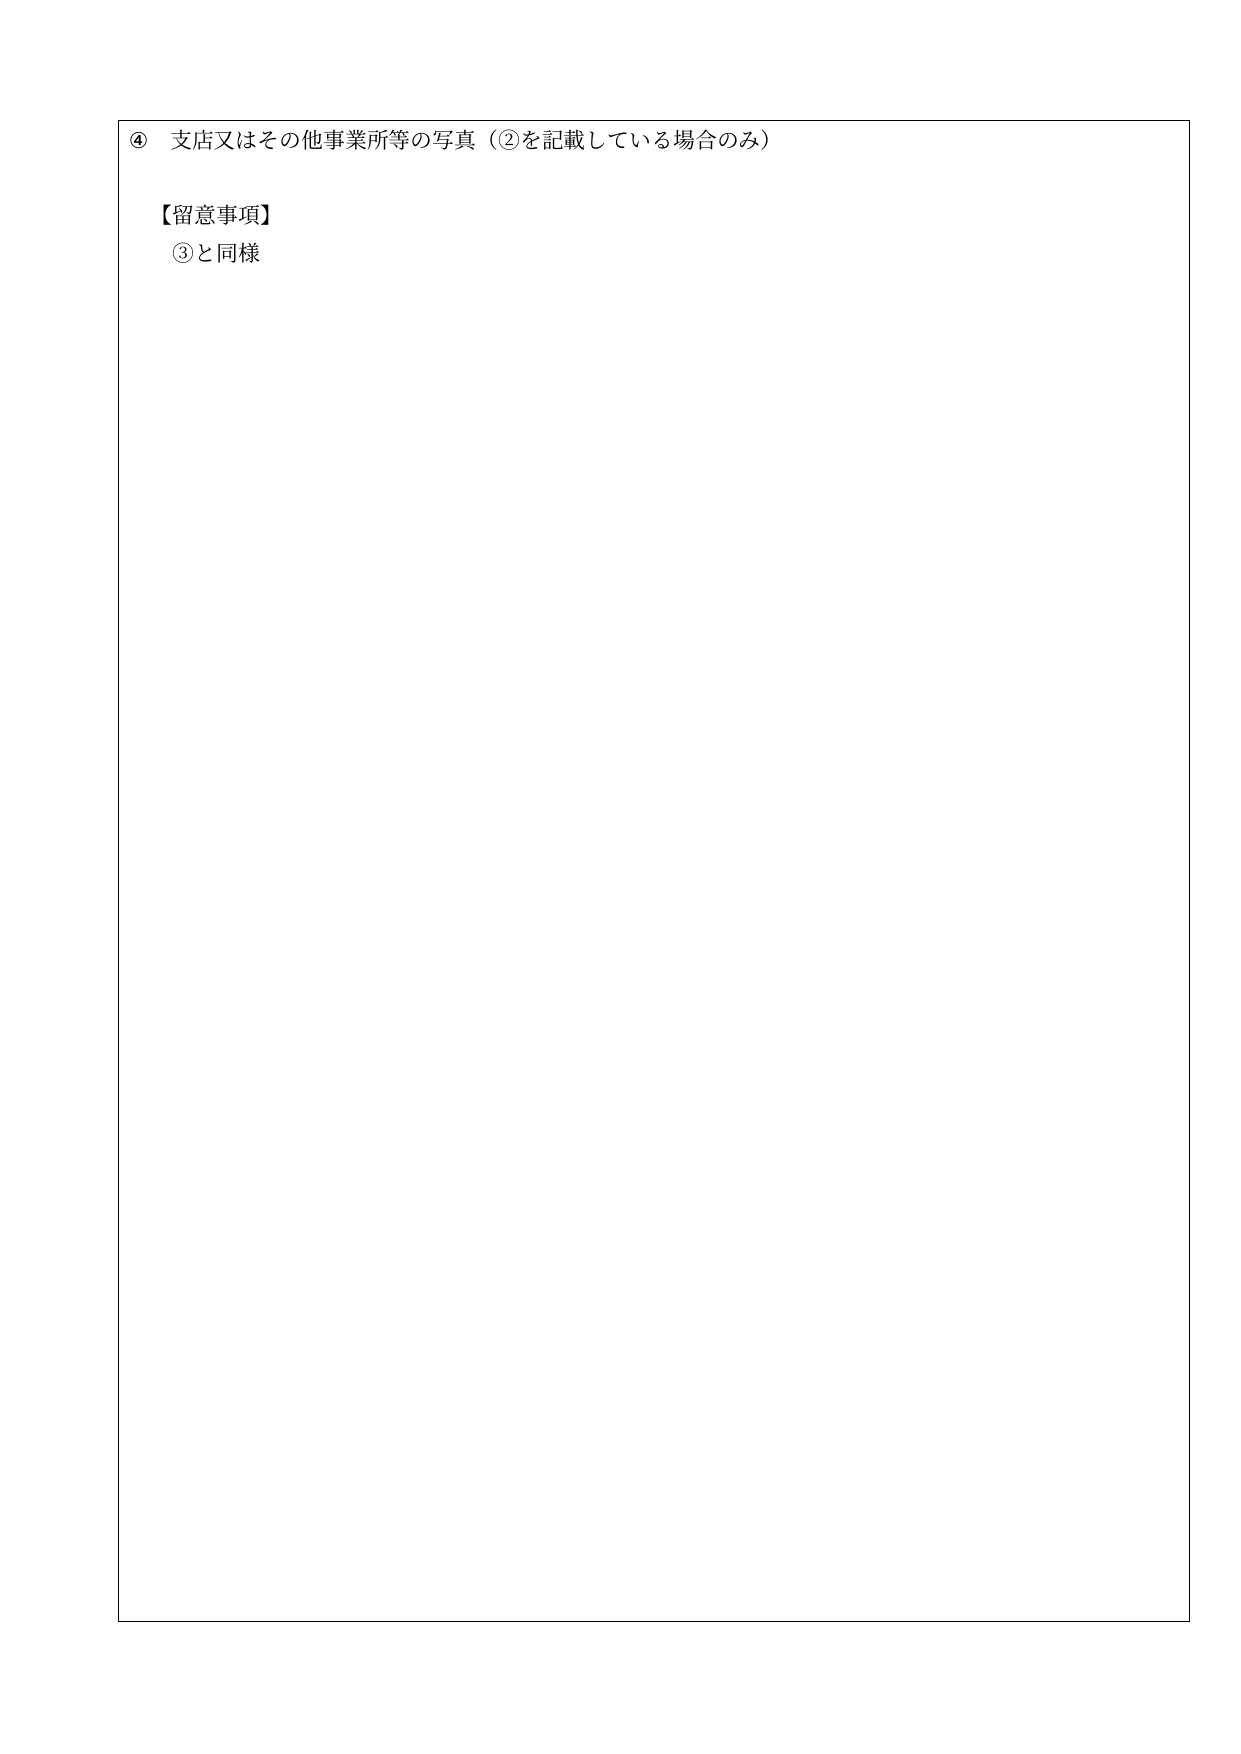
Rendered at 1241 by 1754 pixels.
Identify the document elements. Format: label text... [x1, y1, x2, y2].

table_cell ④ 支店又はその他事業所等の写真（②を記載している場合のみ） 【留意事項】 ③と同様 [119, 121, 1189, 1621]
